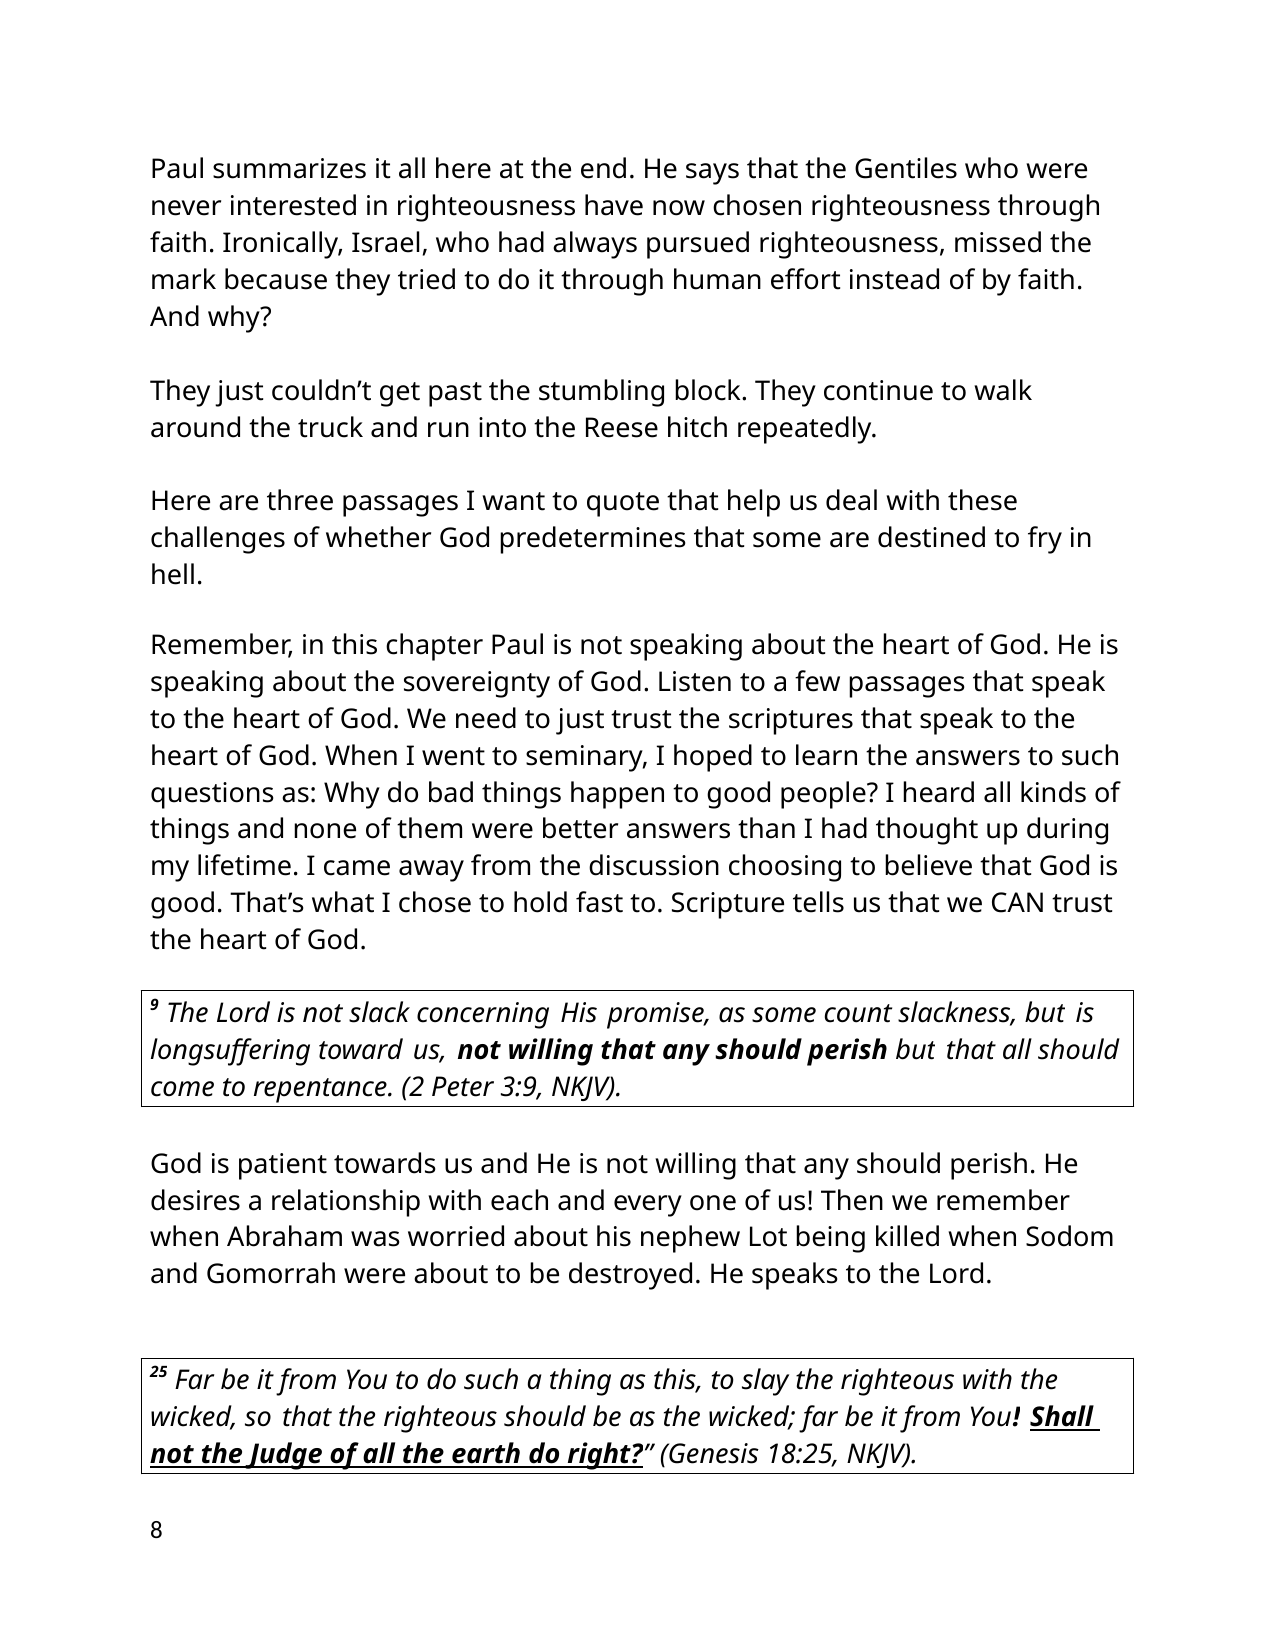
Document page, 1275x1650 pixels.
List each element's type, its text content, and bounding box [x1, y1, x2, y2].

text They just couldn’t get past the stumbling block. They continue to walk around the truck and run into the Reese hitch repeatedly. [150, 371, 1125, 445]
text 25 Far be it from You to do such a thing as this, to slay the righteous with the wicked, so that the righteous should be as the wicked; far be it from You! Shall not the Judge of all the earth do right?” (Genesis 18:25, NKJV). [142, 1359, 1133, 1473]
text Paul summarizes it all here at the end. He says that the Gentiles who were never interested in righteousness have now chosen righteousness through faith. Ironically, Israel, who had always pursued righteousness, missed the mark because they tried to do it through human effort instead of by faith. And why? [150, 150, 1125, 334]
text God is patient towards us and He is not willing that any should perish. He desires a relationship with each and every one of us! Then we remember when Abraham was worried about his nephew Lot being killed when Sodom and Gomorrah were about to be destroyed. He speaks to the Lord. [993, 1144, 1125, 1292]
text Remember, in this chapter Paul is not speaking about the heart of God. He is speaking about the sovereignty of God. Listen to a few passages that speak to the heart of God. We need to just trust the scriptures that speak to the heart of God. When I went to seminary, I hoped to learn the answers to such questions as: Why do bad things happen to good people? I heard all kinds of things and none of them were better answers than I had thought up during my lifetime. I came away from the discussion choosing to believe that God is good. That’s what I chose to hold fast to. Scripture tells us that we CAN trust the heart of God. [150, 626, 1125, 957]
text Here are three passages I want to quote that help us deal with these challenges of whether God predetermines that some are destined to fry in hell. [150, 482, 1125, 592]
text 9 The Lord is not slack concerning His promise, as some count slackness, but is longsuffering toward us, not willing that any should perish but that all should come to repentance. (2 Peter 3:9, NKJV). [142, 991, 1133, 1106]
